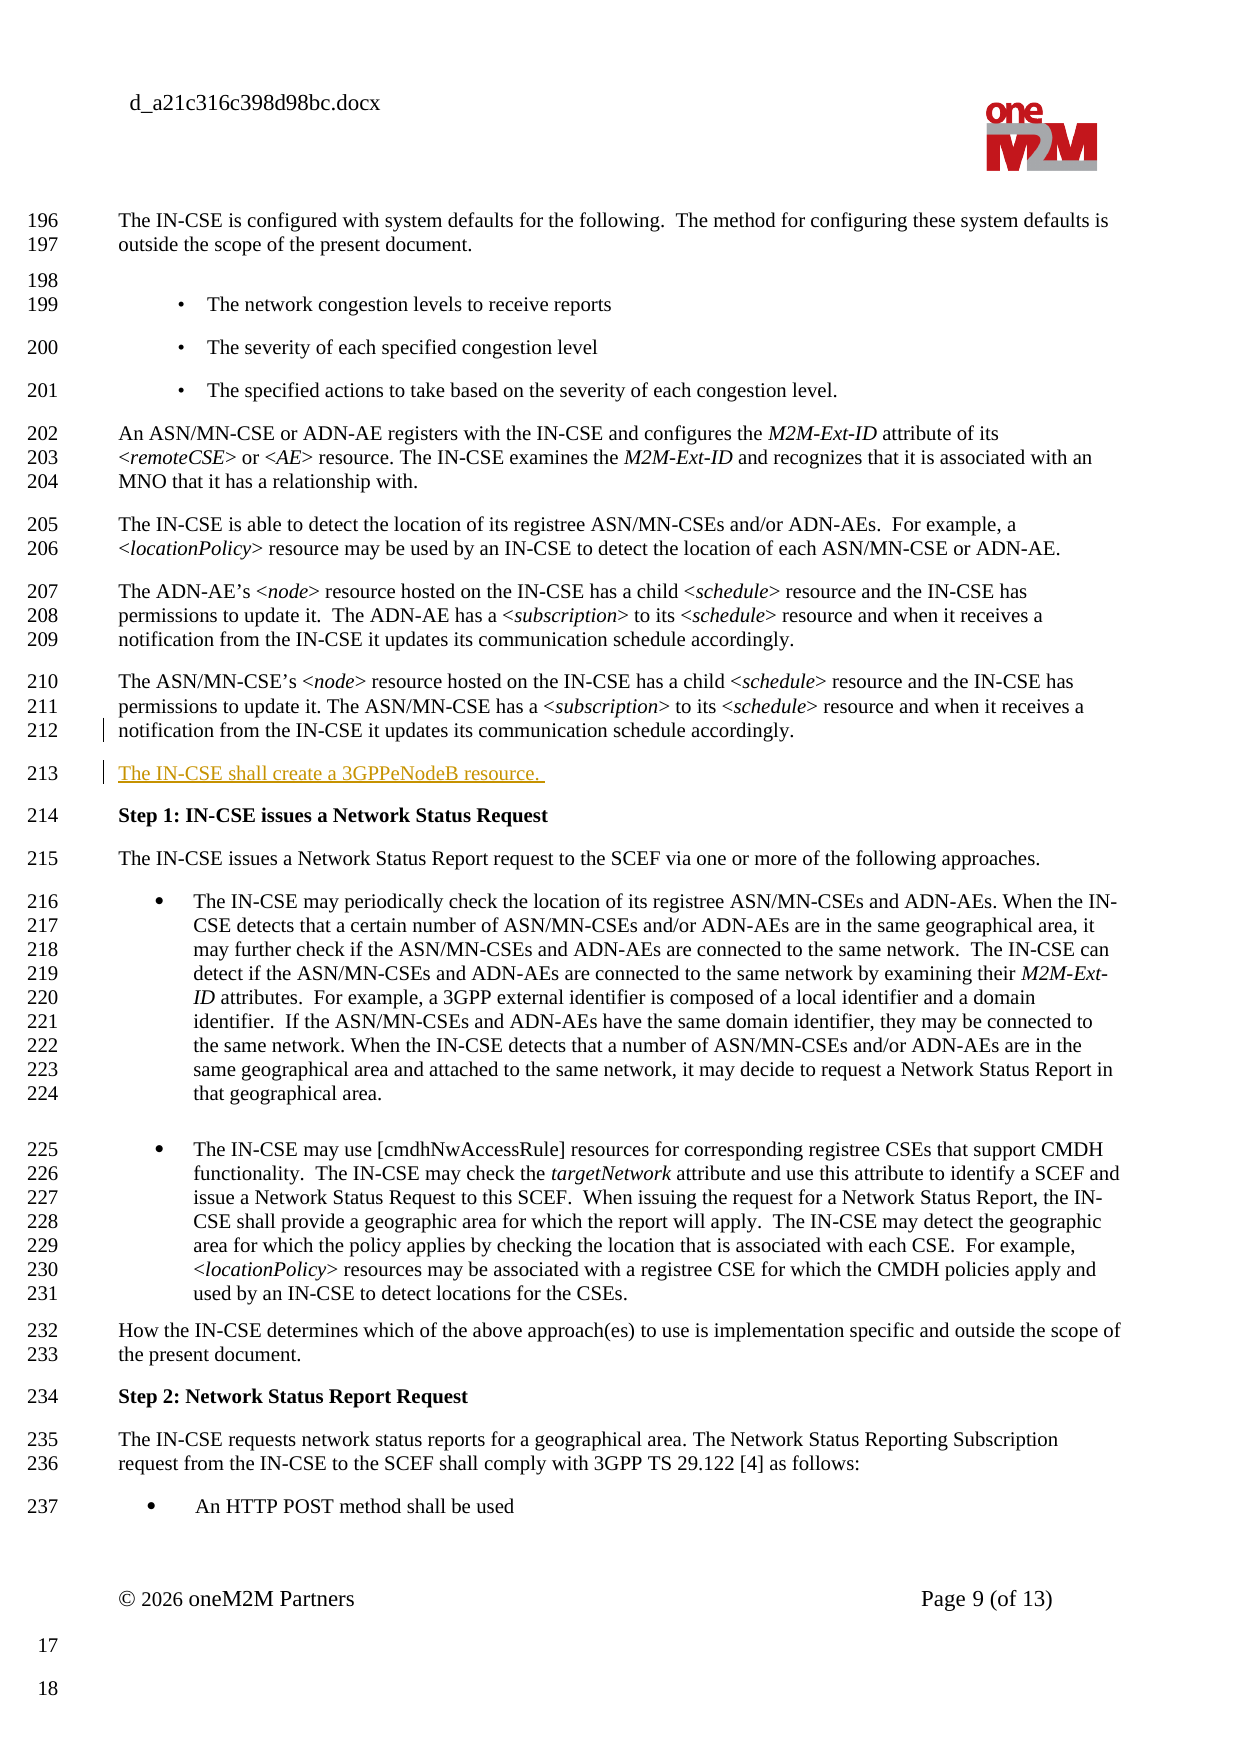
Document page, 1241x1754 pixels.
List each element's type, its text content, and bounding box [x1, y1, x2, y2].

picture [972, 88, 1111, 186]
text Step 2: Network Status Report Request [118, 1384, 1122, 1408]
list The IN-CSE may use [cmdhNwAccessRule] resources for corresponding registree CSEs that support CMDH functionality. The IN-CSE may check the targetNetwork attribute and use this attribute to identify a SCEF and issue a Network Status Request to this SCEF. When issuing the request for a Network Status Report, the IN-CSE shall provide a geographic area for which the report will apply. The IN-CSE may detect the geographic area for which the policy applies by checking the location that is associated with each CSE. For example, <locationPolicy> resources may be associated with a registree CSE for which the CMDH policies apply and used by an IN-CSE to detect locations for the CSEs. [156, 1137, 1122, 1305]
text The IN-CSE is configured with system defaults for the following. The method for configuring these system defaults is outside the scope of the present document. [118, 208, 1122, 256]
text How the IN-CSE determines which of the above approach(es) to use is implementation specific and outside the scope of the present document. [118, 1318, 1122, 1366]
text • The severity of each specified congestion level [177, 335, 1122, 359]
list The IN-CSE may periodically check the location of its registree ASN/MN-CSEs and ADN-AEs. When the IN-CSE detects that a certain number of ASN/MN-CSEs and/or ADN-AEs are in the same geographical area, it may further check if the ASN/MN-CSEs and ADN-AEs are connected to the same network. The IN-CSE can detect if the ASN/MN-CSEs and ADN-AEs are connected to the same network by examining their M2M-Ext-ID attributes. For example, a 3GPP external identifier is composed of a local identifier and a domain identifier. If the ASN/MN-CSEs and ADN-AEs have the same domain identifier, they may be connected to the same network. When the IN-CSE detects that a number of ASN/MN-CSEs and/or ADN-AEs are in the same geographical area and attached to the same network, it may decide to request a Network Status Report in that geographical area. [156, 889, 1122, 1105]
text The IN-CSE is able to detect the location of its registree ASN/MN-CSEs and/or ADN-AEs. For example, a <locationPolicy> resource may be used by an IN-CSE to detect the location of each ASN/MN-CSE or ADN-AE. [118, 512, 1122, 560]
text • The network congestion levels to receive reports [177, 292, 1122, 316]
text The IN-CSE requests network status reports for a geographical area. The Network Status Reporting Subscription request from the IN-CSE to the SCEF shall comply with 3GPP TS 29.122 [4] as follows: [118, 1427, 1122, 1475]
list An HTTP POST method shall be used [148, 1494, 1122, 1518]
text The ADN-AE’s <node> resource hosted on the IN-CSE has a child <schedule> resource and the IN-CSE has permissions to update it. The ADN-AE has a <subscription> to its <schedule> resource and when it receives a notification from the IN-CSE it updates its communication schedule accordingly. [118, 578, 1122, 651]
text The ASN/MN-CSE’s <node> resource hosted on the IN-CSE has a child <schedule> resource and the IN-CSE has permissions to update it. The ASN/MN-CSE has a <subscription> to its <schedule> resource and when it receives a notification from the IN-CSE it updates its communication schedule accordingly. [118, 669, 1122, 742]
text An ASN/MN-CSE or ADN-AE registers with the IN-CSE and configures the M2M-Ext-ID attribute of its <remoteCSE> or <AE> resource. The IN-CSE examines the M2M-Ext-ID and recognizes that it is associated with an MNO that it has a relationship with. [118, 421, 1122, 493]
text Step 1: IN-CSE issues a Network Status Request [118, 803, 1122, 827]
text • The specified actions to take based on the severity of each congestion level. [177, 378, 1122, 402]
text The IN-CSE issues a Network Status Report request to the SCEF via one or more of the following approaches. [118, 846, 1122, 870]
